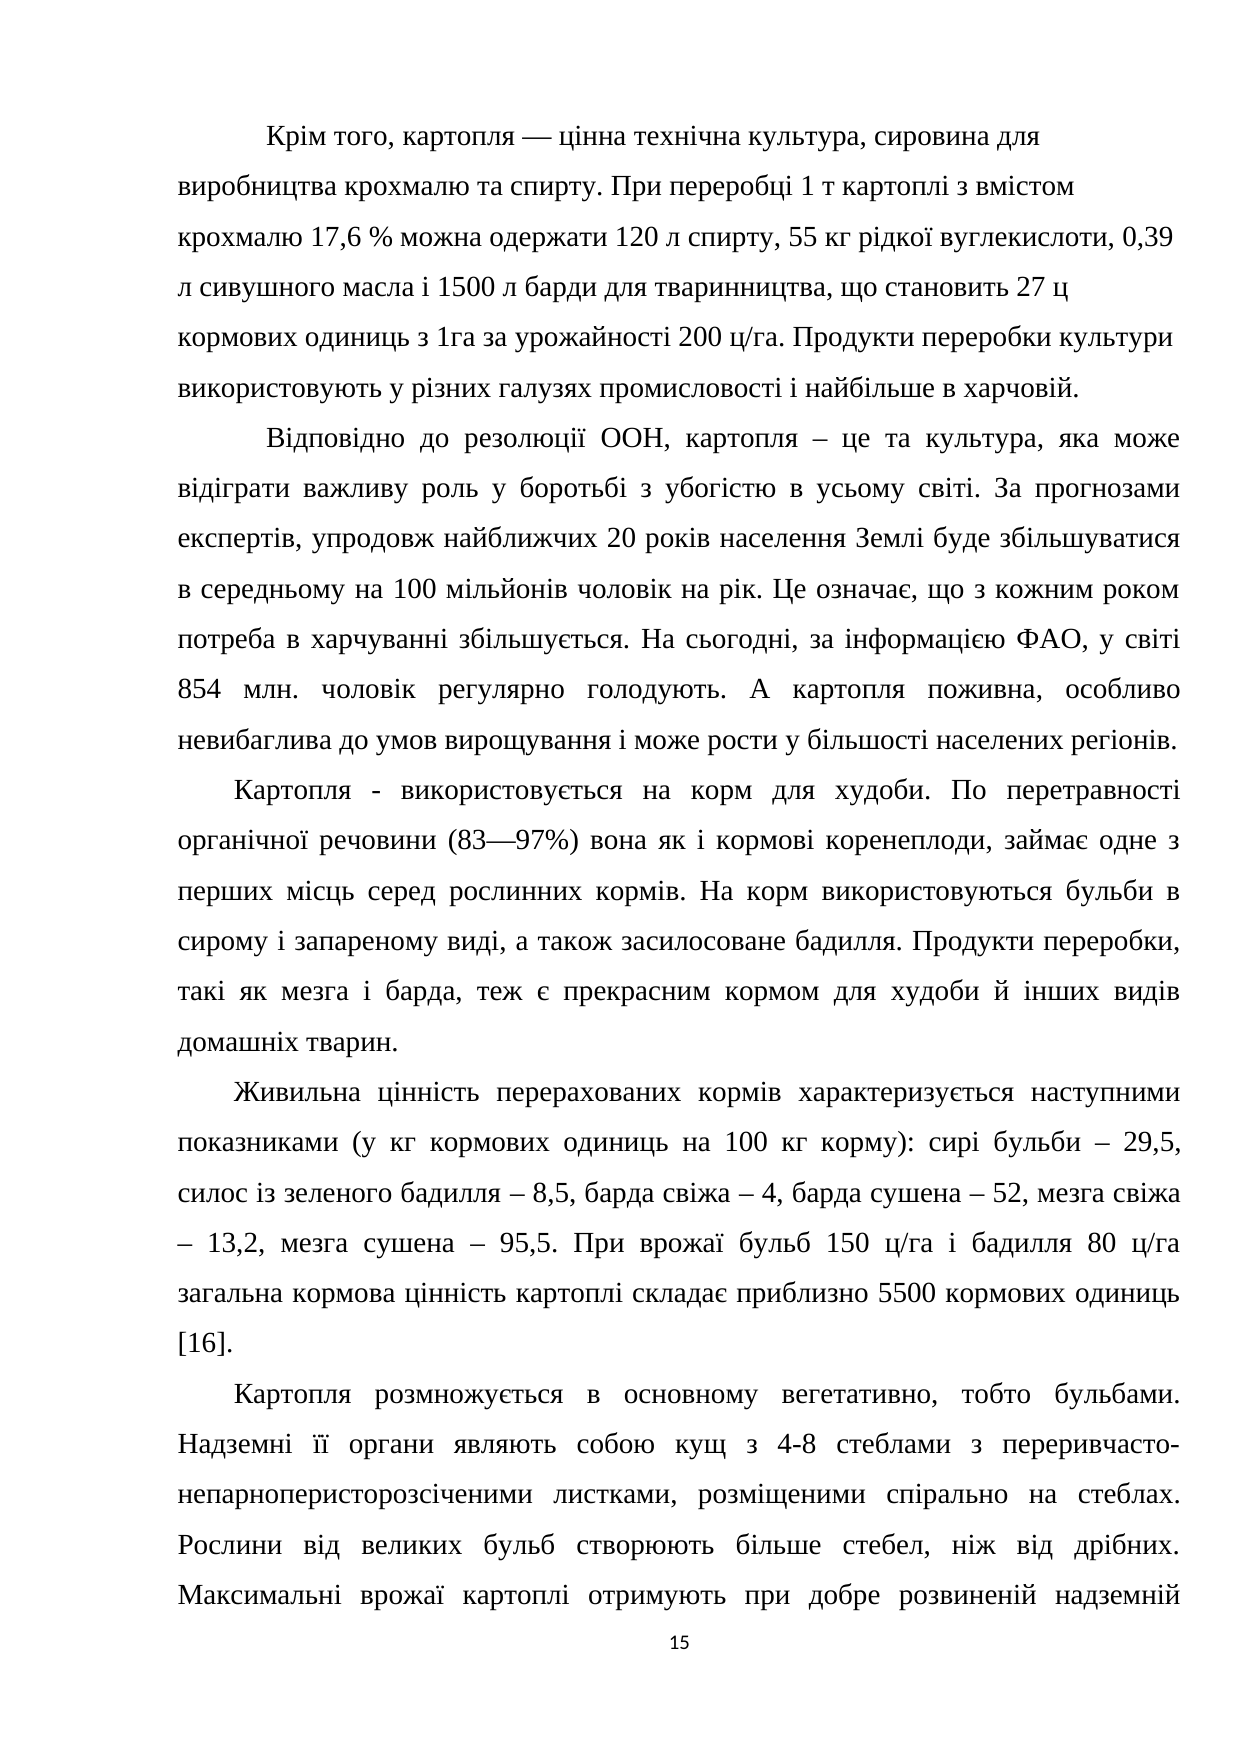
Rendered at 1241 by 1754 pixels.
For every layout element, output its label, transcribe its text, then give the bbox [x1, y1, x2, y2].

text Крім того, картопля — цінна технічна культура, сировина для виробництва крохмалю та спирту. При переробці 1 т картоплі з вмістом крохмалю 17,6 % можна одержати 120 л спирту, 55 кг рідкої вуглекислоти, 0,39 л сивушного масла і 1500 л барди для тваринництва, що становить 27 ц кормових одиниць з 1га за урожайності 200 ц/га. Продукти переробки культури використовують у різних галузях промисловості і найбільше в харчовій. [177, 118, 1181, 403]
text Відповідно до резолюції ООН, картопля – це та культура, яка може відіграти важливу роль у боротьбі з убогістю в усьому світі. За прогнозами експертів, упродовж найближчих 20 років населення Землі буде збільшуватися в середньому на 100 мільйонів чоловік на рік. Це означає, що з кожним роком потреба в харчуванні збільшується. На сьогодні, за інформацією ФАО, у світі 854 млн. чоловік регулярно голодують. А картопля поживна, особливо невибаглива до умов вирощування і може рости у більшості населених регіонів. [177, 420, 1181, 755]
text Живильна цінність перерахованих кормів характеризується наступними показниками (у кг кормових одиниць на 100 кг корму): сирі бульби – 29,5, силос із зеленого бадилля – 8,5, барда свіжа – 4, барда сушена – 52, мезга свіжа – 13,2, мезга сушена – 95,5. При врожаї бульб 150 ц/га і бадилля 80 ц/га загальна кормова цінність картоплі складає приблизно 5500 кормових одиниць [16]. [177, 1074, 1181, 1359]
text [177, 1376, 1181, 1611]
text Картопля - використовується на корм для худоби. По перетравності органічної речовини (83—97%) вона як і кормові коренеплоди, займає одне з перших місць серед рослинних кормів. На корм використовуються бульби в сирому і запареному виді, а також засилосоване бадилля. Продукти переробки, такі як мезга і барда, теж є прекрасним кормом для худоби й інших видів домашніх тварин. [177, 772, 1181, 1057]
